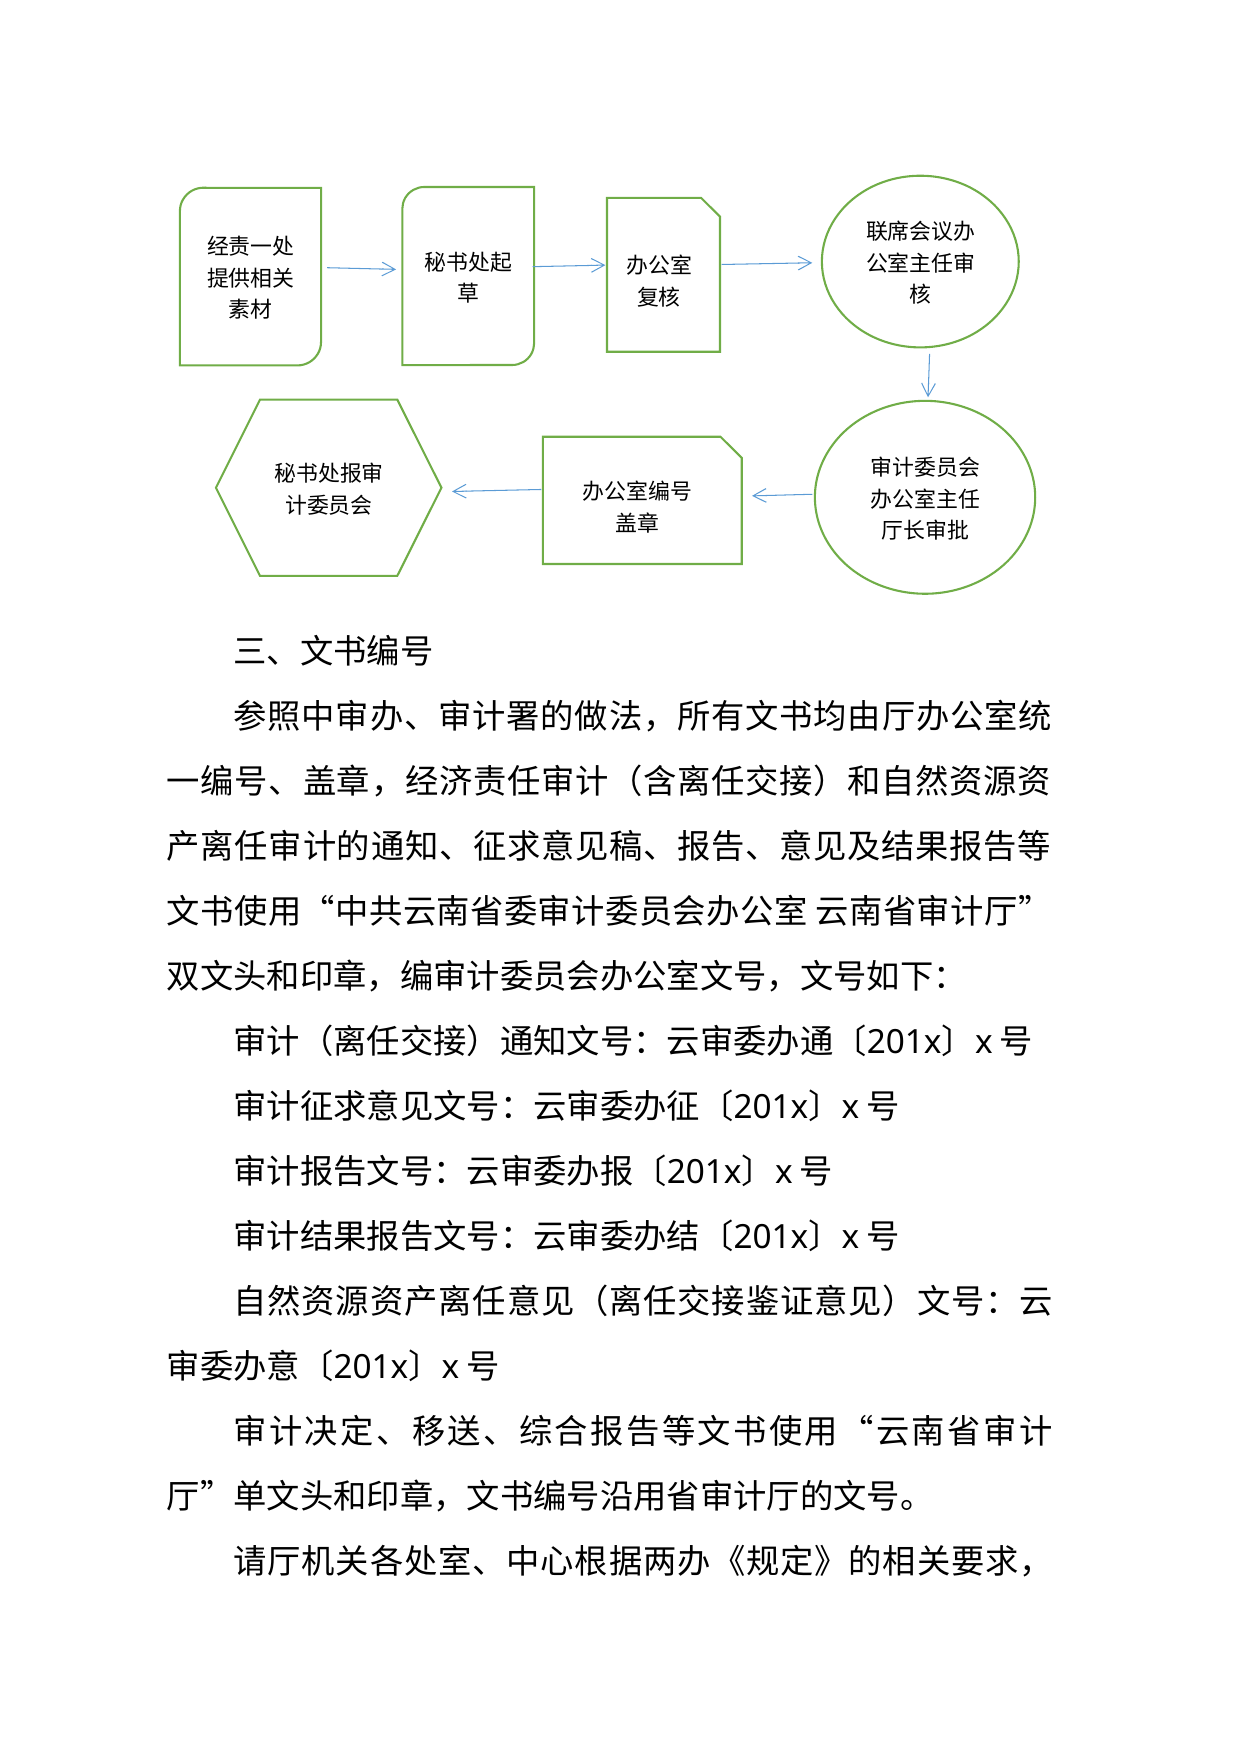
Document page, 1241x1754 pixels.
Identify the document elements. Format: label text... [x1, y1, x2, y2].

list 自然资源资产离任意见（离任交接鉴证意见）文号：云审委办意〔201x〕x号 [167, 1267, 1053, 1397]
list 审计报告文号：云审委办报〔201x〕x号 [167, 1137, 1053, 1202]
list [167, 1527, 1053, 1592]
list 审计决定、移送、综合报告等文书使用“云南省审计厅”单文头和印章，文书编号沿用省审计厅的文号。 [167, 1397, 1053, 1527]
list 三、文书编号 [167, 617, 1053, 682]
list 参照中审办、审计署的做法，所有文书均由厅办公室统一编号、盖章，经济责任审计（含离任交接）和自然资源资产离任审计的通知、征求意见稿、报告、意见及结果报告等文书使用“中共云南省委审计委员会办公室 云南省审计厅”双文头和印章，编审计委员会办公室文号，文号如下： [167, 682, 1053, 1007]
list 审计（离任交接）通知文号：云审委办通〔201x〕x号 [167, 1007, 1053, 1072]
list 审计征求意见文号：云审委办征〔201x〕x号 [167, 1072, 1053, 1137]
list 审计结果报告文号：云审委办结〔201x〕x号 [167, 1202, 1053, 1267]
